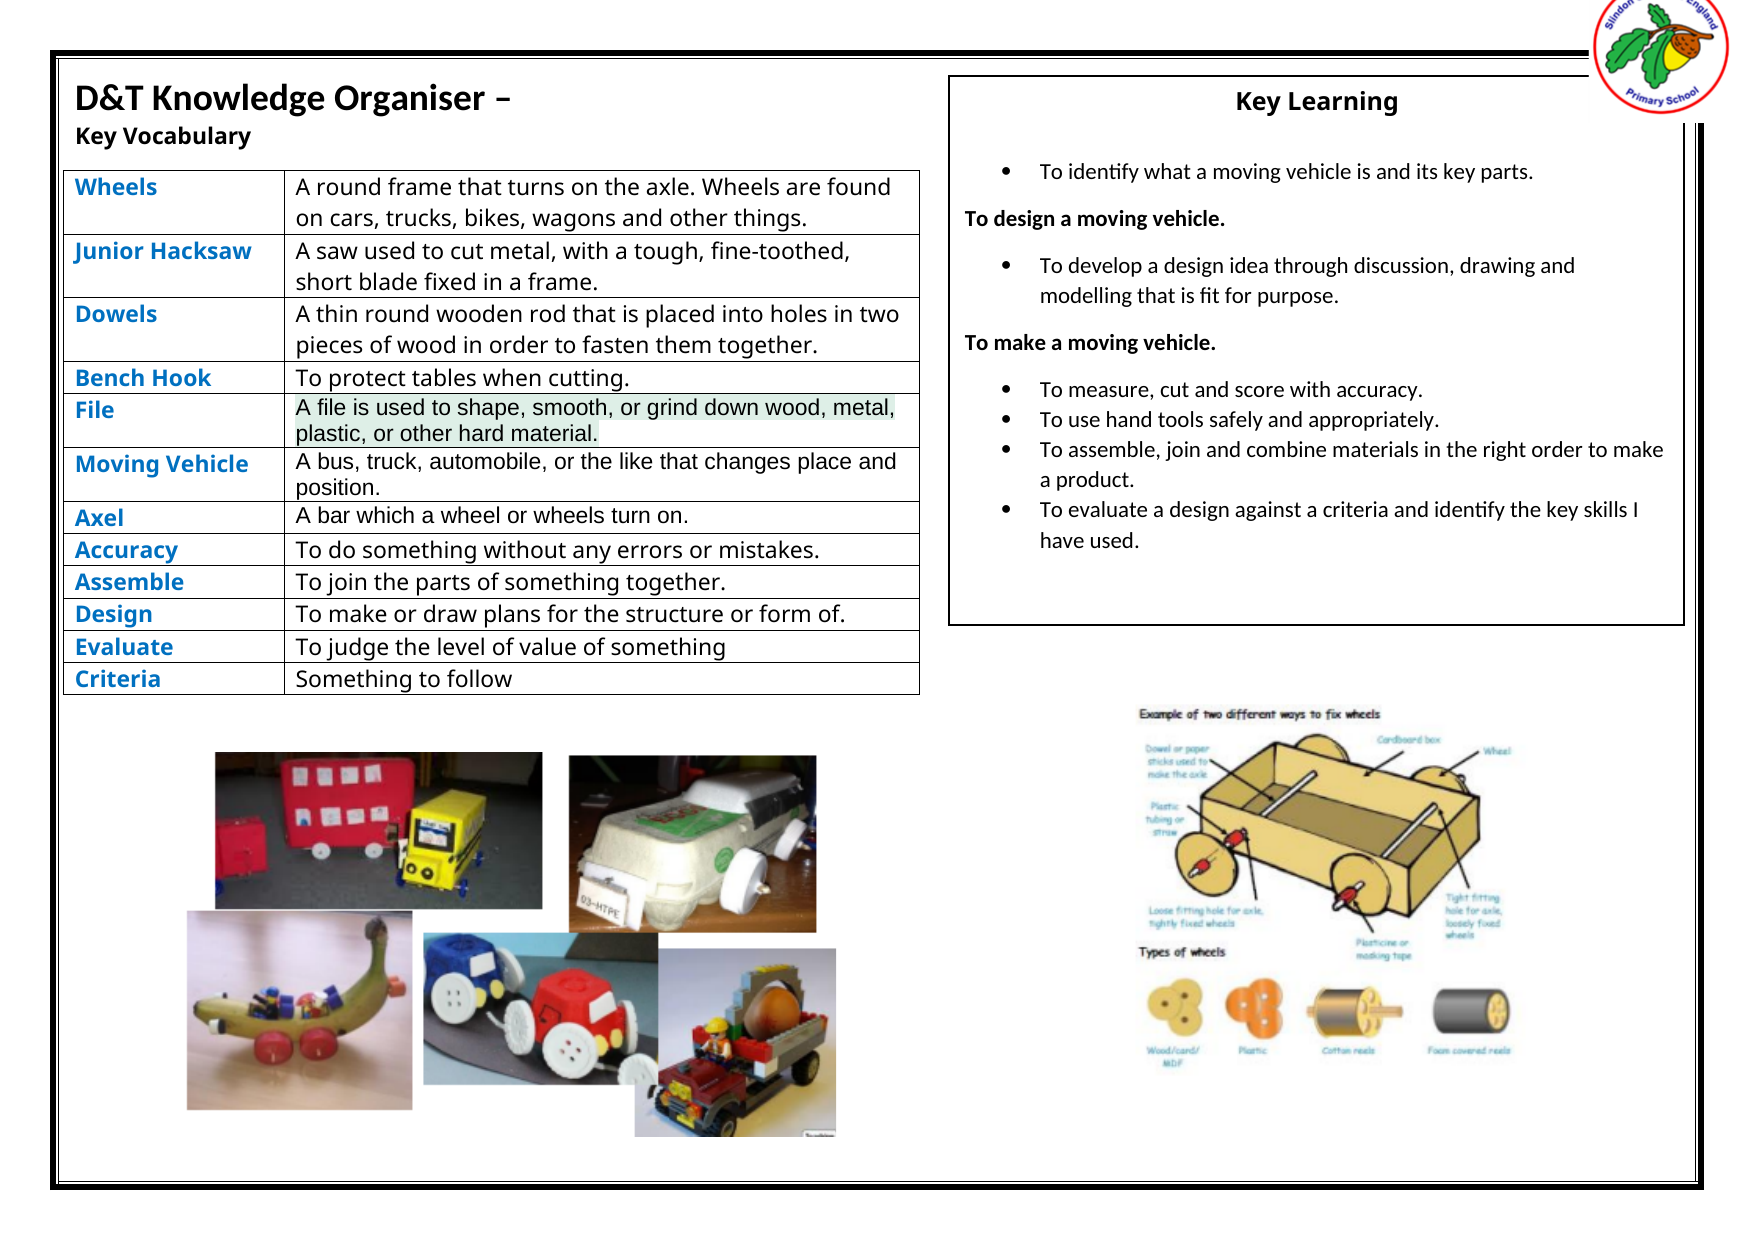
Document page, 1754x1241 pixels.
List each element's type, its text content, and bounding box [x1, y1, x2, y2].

list Key Vocabulary [75, 119, 1679, 151]
table_cell A bus, truck, automobile, or the like that changes place and position. [285, 448, 919, 501]
table_cell To judge the level of value of something [285, 631, 919, 662]
picture [1588, 0, 1734, 123]
table_cell A saw used to cut metal, with a tough, fine-toothed, short blade fixed in a frame. [285, 235, 919, 297]
table_cell A bar which a wheel or wheels turn on. [285, 502, 919, 533]
table_cell Assemble [64, 566, 284, 597]
table_header Wheels [64, 171, 284, 234]
table_cell Bench Hook [64, 362, 284, 393]
table_cell To make or draw plans for the structure or form of. [285, 599, 919, 630]
table_cell Design [64, 599, 284, 630]
table_cell Dowels [64, 298, 284, 361]
table_cell To protect tables when cutting. [285, 362, 919, 393]
table_cell Criteria [64, 663, 284, 694]
table_cell To join the parts of something together. [285, 566, 919, 597]
table_cell A thin round wooden rod that is placed into holes in two pieces of wood in order to fasten them together. [285, 298, 919, 361]
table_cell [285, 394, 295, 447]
picture [181, 752, 837, 1137]
table_cell Junior Hacksaw [64, 235, 284, 297]
table_header A round frame that turns on the axle. Wheels are found on cars, trucks, bikes, wagons and other things. [285, 171, 919, 234]
table_cell Accuracy [64, 534, 284, 565]
table_cell A file is used to shape, smooth, or grind down wood, metal, plastic, or other hard material. [599, 394, 919, 447]
table_cell Something to follow [285, 663, 919, 694]
table_cell Moving Vehicle [64, 448, 284, 501]
table_cell File [64, 394, 284, 447]
table_cell Axel [64, 502, 284, 533]
table_cell Evaluate [64, 631, 284, 662]
picture [1125, 704, 1529, 1076]
table_cell To do something without any errors or mistakes. [285, 534, 919, 565]
